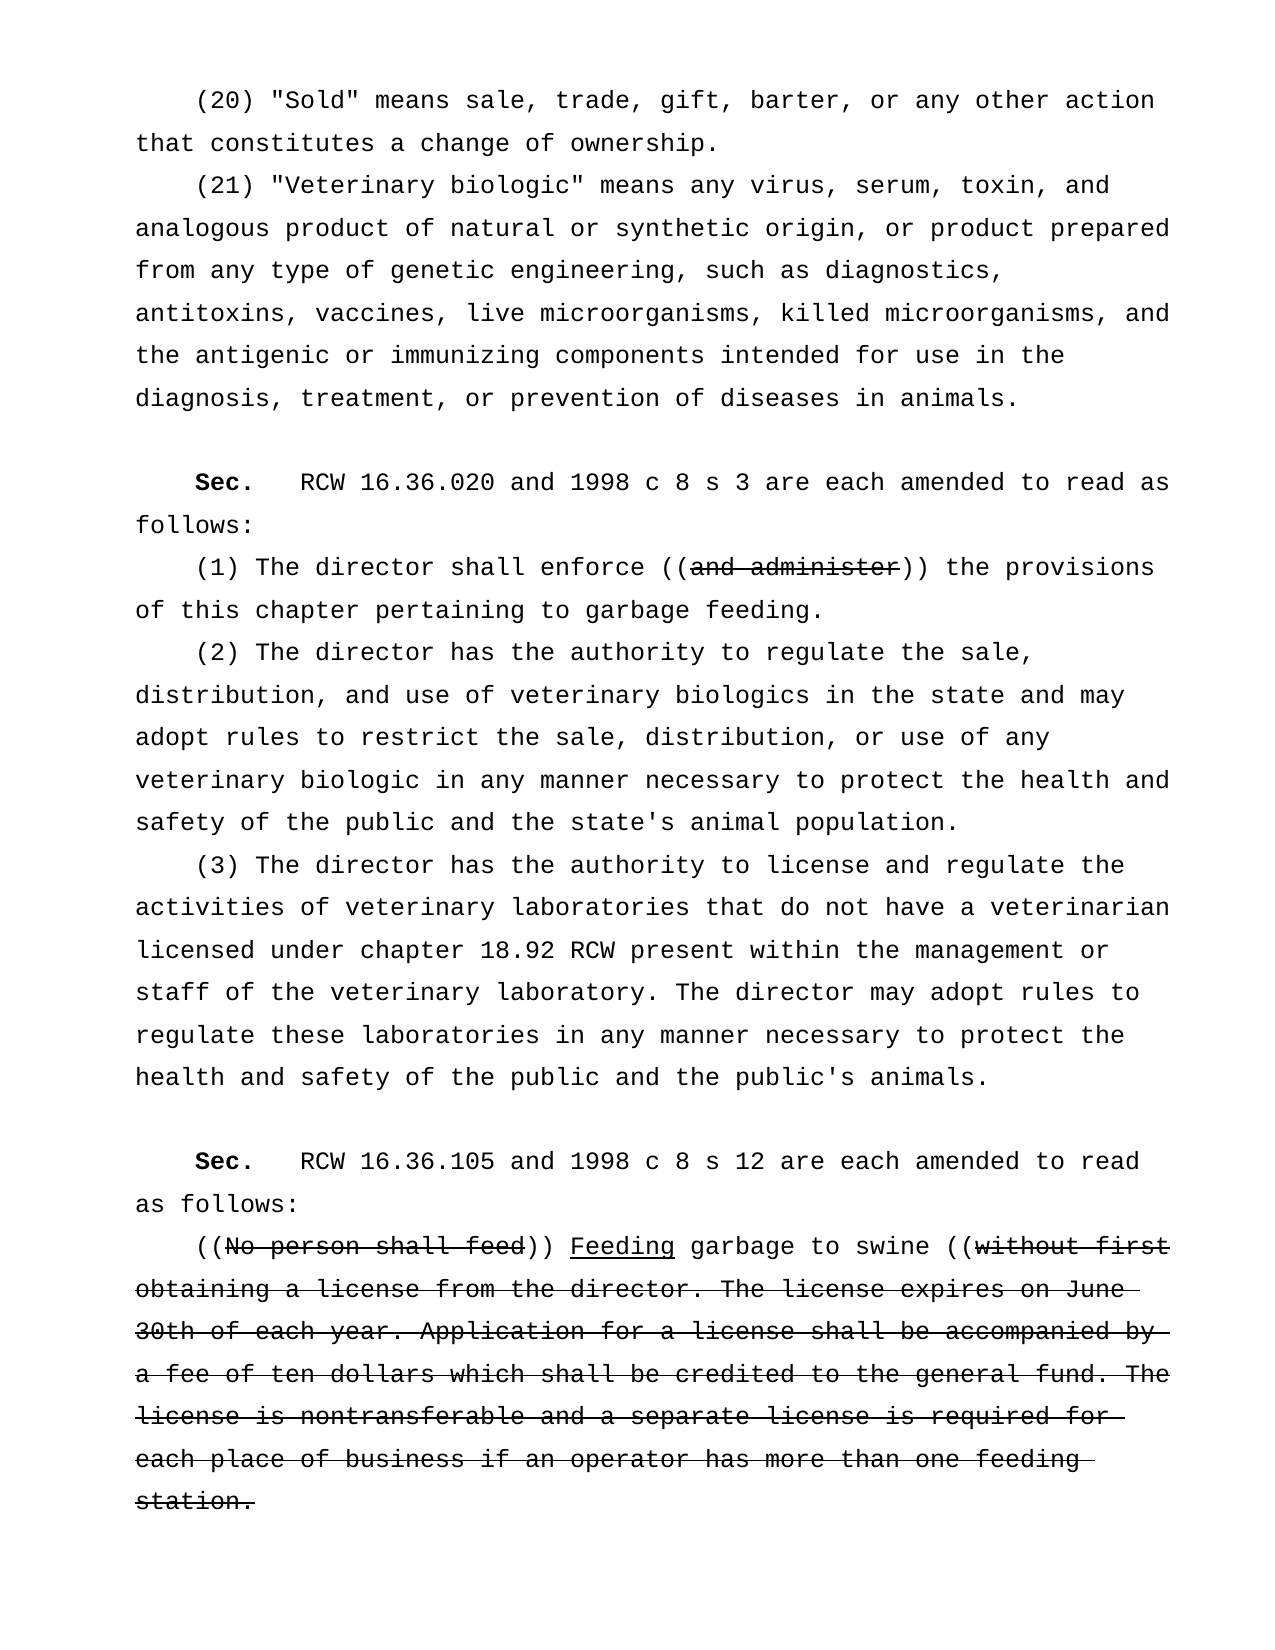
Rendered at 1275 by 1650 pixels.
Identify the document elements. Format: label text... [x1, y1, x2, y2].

text ((No person shall feed)) Feeding garbage to swine ((without first obtaining a license from the director. The license expires on June 30th of each year. Application for a license shall be accompanied by a fee of ten dollars which shall be credited to the general fund. The license is nontransferable and a separate license is required for each place of business if an operator has more than one feeding station. [135, 1376, 1170, 1518]
text (20) "Sold" means sale, trade, gift, barter, or any other action that constitutes a change of ownership. [135, 75, 1170, 160]
text (21) "Veterinary biologic" means any virus, serum, toxin, and analogous product of natural or synthetic origin, or product prepared from any type of genetic engineering, such as diagnostics, antitoxins, vaccines, live microorganisms, killed microorganisms, and the antigenic or immunizing components intended for use in the diagnosis, treatment, or prevention of diseases in animals. [135, 160, 1170, 415]
text (1) The director shall enforce ((and administer)) the provisions of this chapter pertaining to garbage feeding. [135, 542, 1170, 627]
text ((No person shall feed)) Feeding garbage to swine ((without first obtaining a license from the director. The license expires on June 30th of each year. Application for a license shall be accompanied by a fee of ten dollars which shall be credited to the general fund. The license is nontransferable and a separate license is required for each place of business if an operator has more than one feeding station. [135, 1221, 1170, 1332]
text (2) The director has the authority to regulate the sale, distribution, and use of veterinary biologics in the state and may adopt rules to restrict the sale, distribution, or use of any veterinary biologic in any manner necessary to protect the health and safety of the public and the state's animal population. [135, 627, 1170, 839]
text Sec. RCW 16.36.105 and 1998 c 8 s 12 are each amended to read as follows: [135, 1136, 1170, 1221]
text Sec. RCW 16.36.020 and 1998 c 8 s 3 are each amended to read as follows: [135, 457, 1170, 542]
text ((No person shall feed)) Feeding garbage to swine ((without first obtaining a license from the director. The license expires on June 30th of each year. Application for a license shall be accompanied by a fee of ten dollars which shall be credited to the general fund. The license is nontransferable and a separate license is required for each place of business if an operator has more than one feeding station. [135, 1334, 1170, 1375]
text (3) The director has the authority to license and regulate the activities of veterinary laboratories that do not have a veterinarian licensed under chapter 18.92 RCW present within the management or staff of the veterinary laboratory. The director may adopt rules to regulate these laboratories in any manner necessary to protect the health and safety of the public and the public's animals. [135, 839, 1170, 1094]
